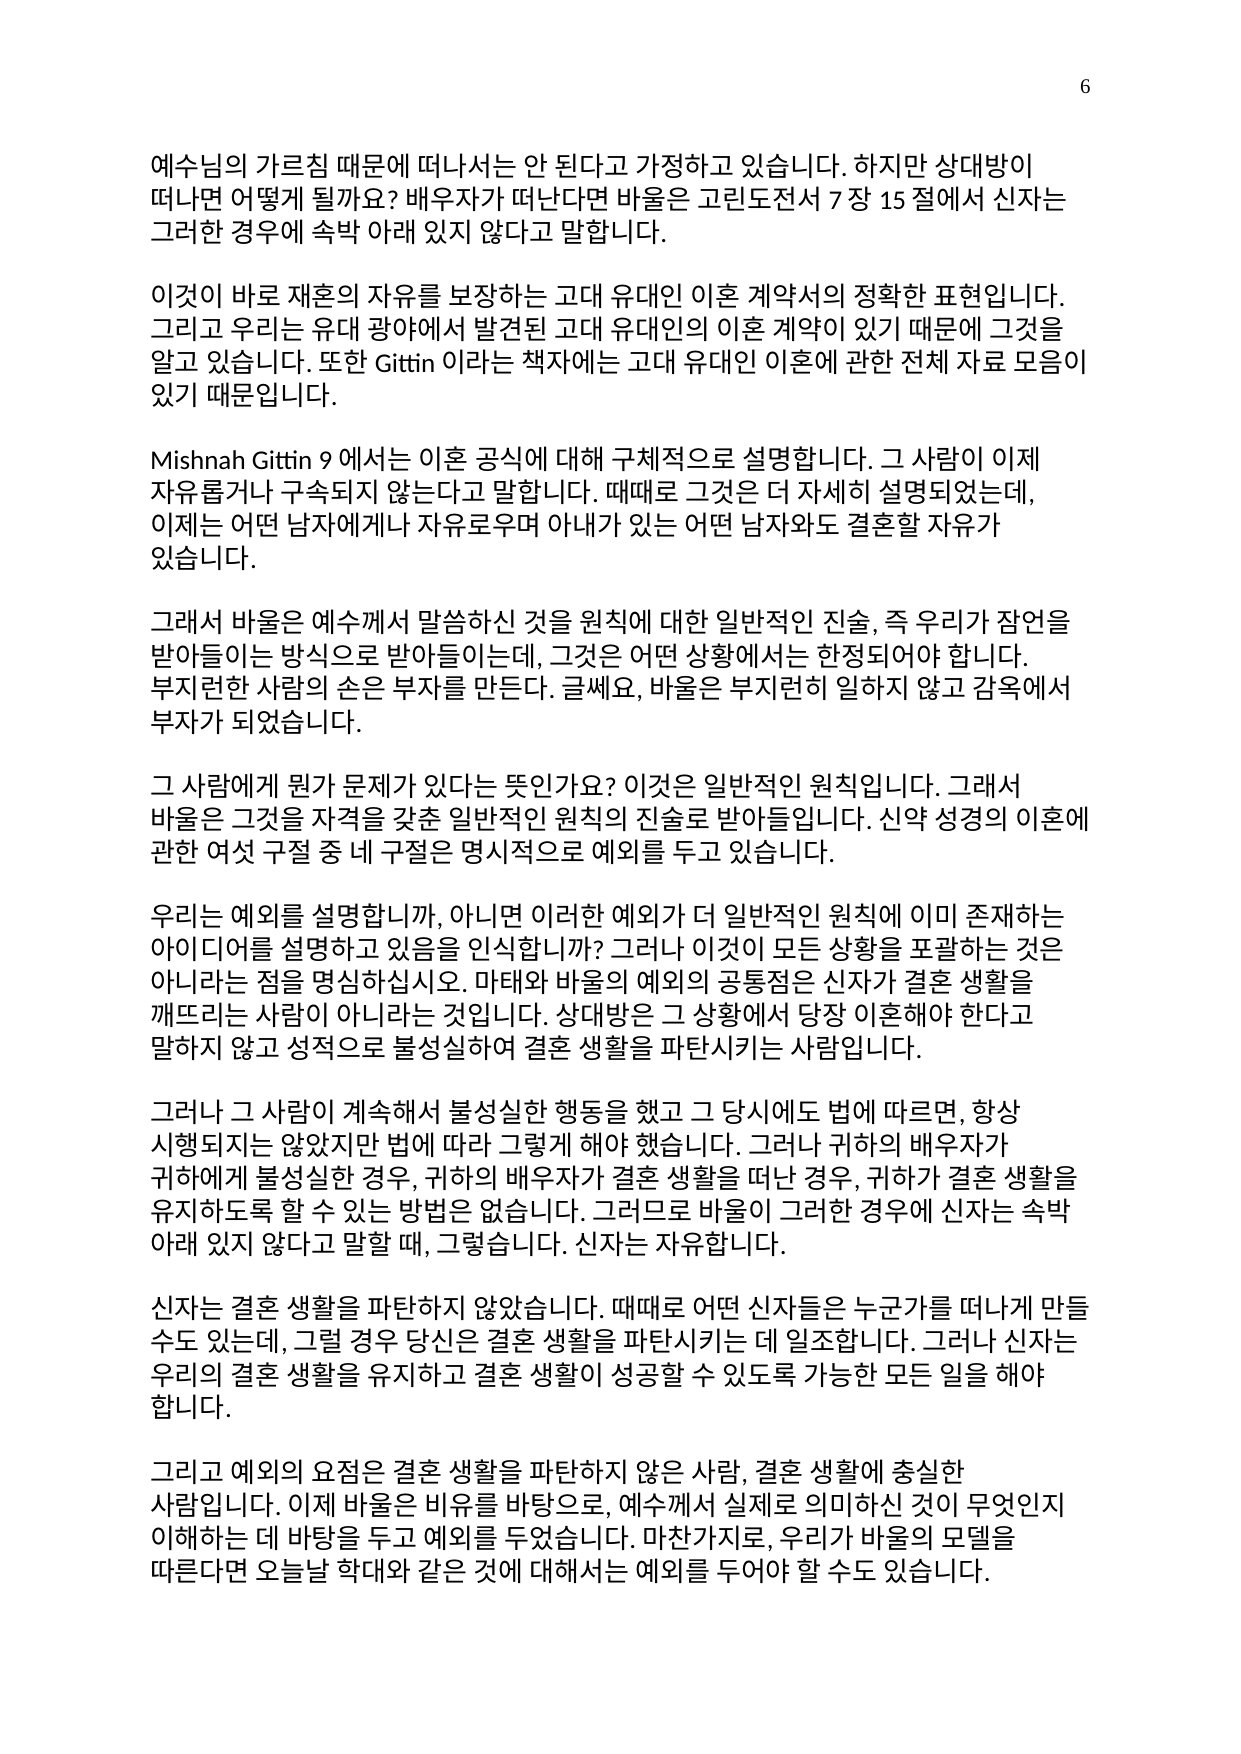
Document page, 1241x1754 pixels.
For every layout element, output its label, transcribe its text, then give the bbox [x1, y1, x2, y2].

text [150, 150, 1090, 249]
text 그러나 그 사람이 계속해서 불성실한 행동을 했고 그 당시에도 법에 따르면, 항상 시행되지는 않았지만 법에 따라 그렇게 해야 했습니다. 그러나 귀하의 배우자가 귀하에게 불성실한 경우, 귀하의 배우자가 결혼 생활을 떠난 경우, 귀하가 결혼 생활을 유지하도록 할 수 있는 방법은 없습니다. 그러므로 바울이 그러한 경우에 신자는 속박 아래 있지 않다고 말할 때, 그렇습니다. 신자는 자유합니다. [150, 1096, 1090, 1261]
text 이것이 바로 재혼의 자유를 보장하는 고대 유대인 이혼 계약서의 정확한 표현입니다. 그리고 우리는 유대 광야에서 발견된 고대 유대인의 이혼 계약이 있기 때문에 그것을 알고 있습니다. 또한 Gittin이라는 책자에는 고대 유대인 이혼에 관한 전체 자료 모음이 있기 때문입니다. [150, 280, 1090, 412]
text 그리고 예외의 요점은 결혼 생활을 파탄하지 않은 사람, 결혼 생활에 충실한 사람입니다. 이제 바울은 비유를 바탕으로, 예수께서 실제로 의미하신 것이 무엇인지 이해하는 데 바탕을 두고 예외를 두었습니다. 마찬가지로, 우리가 바울의 모델을 따른다면 오늘날 학대와 같은 것에 대해서는 예외를 두어야 할 수도 있습니다. [150, 1456, 1090, 1588]
text 그 사람에게 뭔가 문제가 있다는 뜻인가요? 이것은 일반적인 원칙입니다. 그래서 바울은 그것을 자격을 갖춘 일반적인 원칙의 진술로 받아들입니다. 신약 성경의 이혼에 관한 여섯 구절 중 네 구절은 명시적으로 예외를 두고 있습니다. [150, 770, 1090, 869]
text 우리는 예외를 설명합니까, 아니면 이러한 예외가 더 일반적인 원칙에 이미 존재하는 아이디어를 설명하고 있음을 인식합니까? 그러나 이것이 모든 상황을 포괄하는 것은 아니라는 점을 명심하십시오. 마태와 바울의 예외의 공통점은 신자가 결혼 생활을 깨뜨리는 사람이 아니라는 것입니다. 상대방은 그 상황에서 당장 이혼해야 한다고 말하지 않고 성적으로 불성실하여 결혼 생활을 파탄시키는 사람입니다. [150, 900, 1090, 1065]
text 신자는 결혼 생활을 파탄하지 않았습니다. 때때로 어떤 신자들은 누군가를 떠나게 만들 수도 있는데, 그럴 경우 당신은 결혼 생활을 파탄시키는 데 일조합니다. 그러나 신자는 우리의 결혼 생활을 유지하고 결혼 생활이 성공할 수 있도록 가능한 모든 일을 해야 합니다. [150, 1293, 1090, 1425]
text Mishnah Gittin 9에서는 이혼 공식에 대해 구체적으로 설명합니다. 그 사람이 이제 자유롭거나 구속되지 않는다고 말합니다. 때때로 그것은 더 자세히 설명되었는데, 이제는 어떤 남자에게나 자유로우며 아내가 있는 어떤 남자와도 결혼할 자유가 있습니다. [150, 443, 1090, 576]
text 그래서 바울은 예수께서 말씀하신 것을 원칙에 대한 일반적인 진술, 즉 우리가 잠언을 받아들이는 방식으로 받아들이는데, 그것은 어떤 상황에서는 한정되어야 합니다. 부지런한 사람의 손은 부자를 만든다. 글쎄요, 바울은 부지런히 일하지 않고 감옥에서 부자가 되었습니다. [150, 607, 1090, 739]
